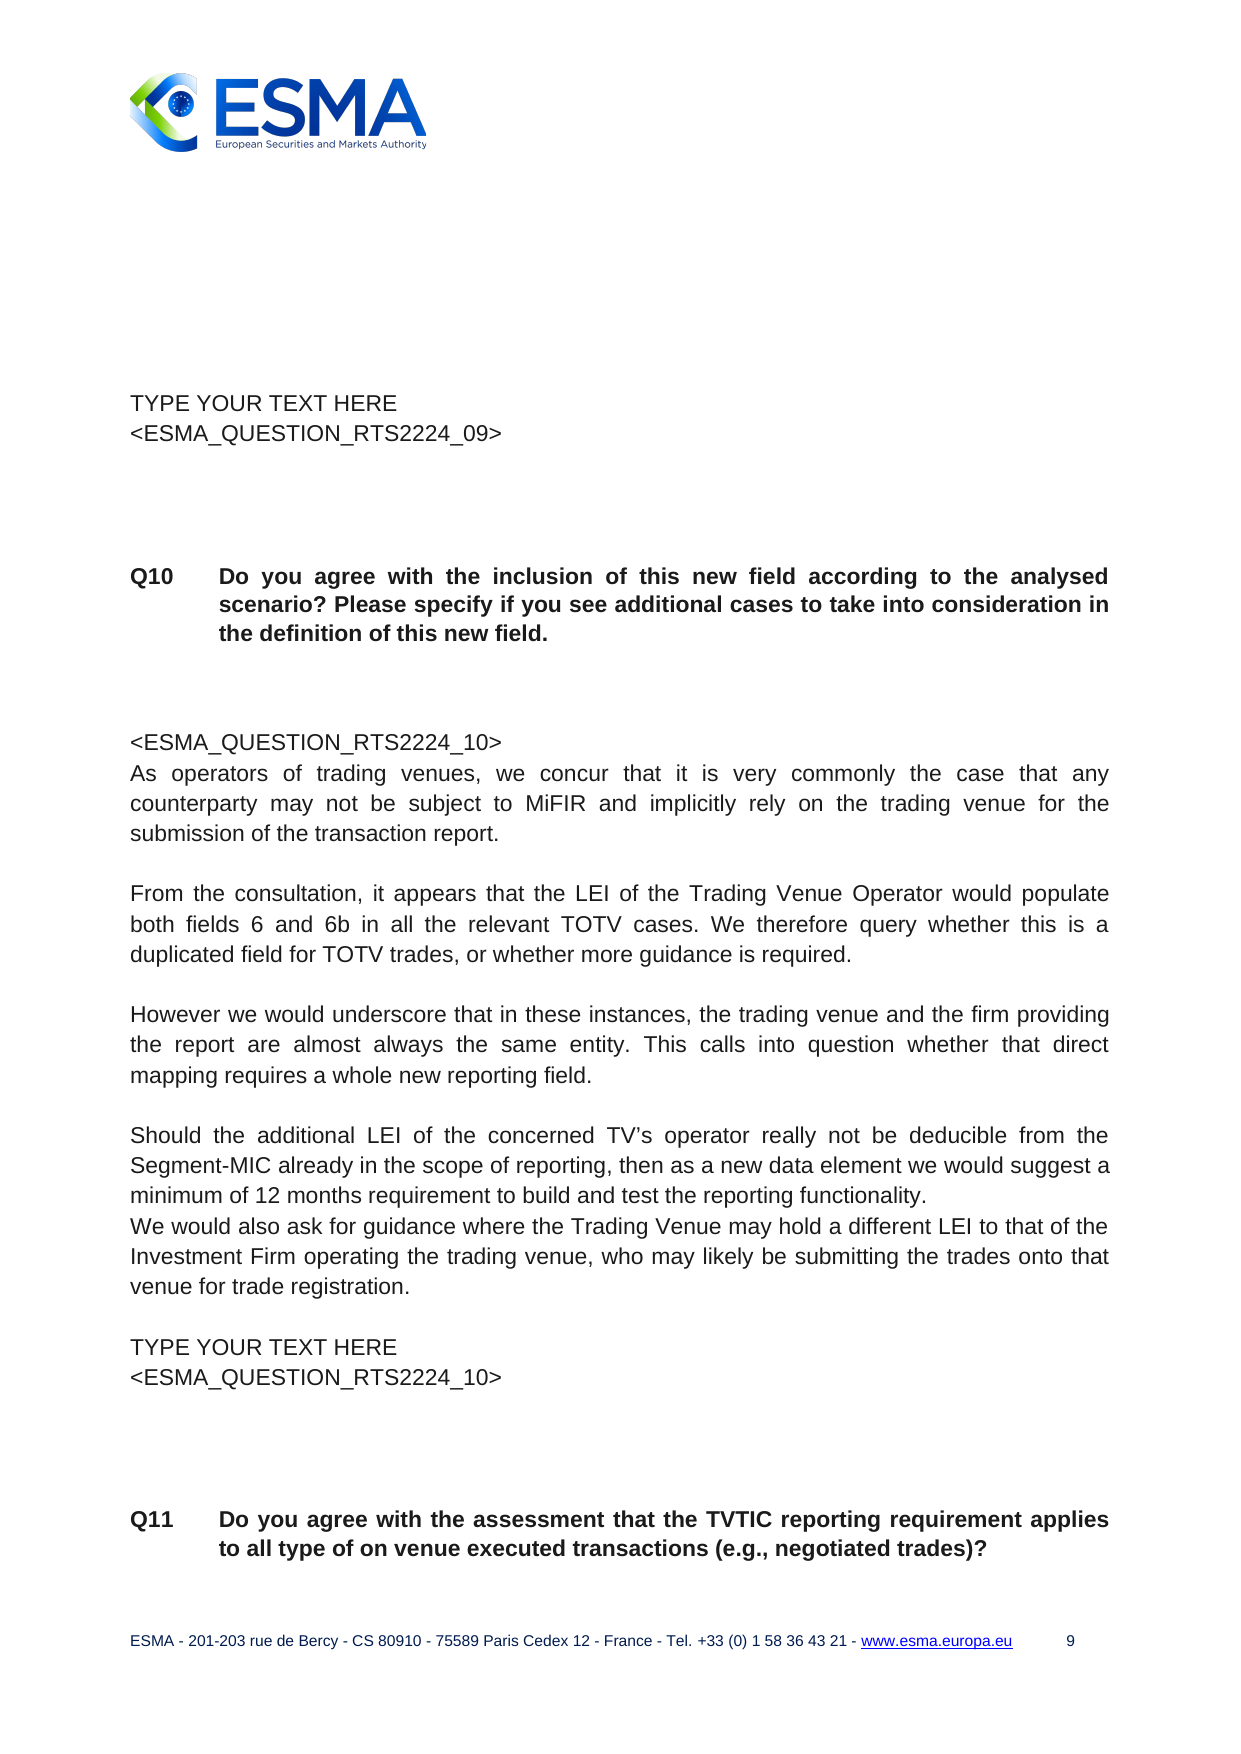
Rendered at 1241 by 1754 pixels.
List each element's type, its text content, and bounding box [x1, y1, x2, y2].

text Do you agree with the inclusion of this new field according to the analysed scenario? Please specify if you see additional cases to take into consideration in the definition of this new field. [130, 563, 1110, 646]
text <ESMA_QUESTION_RTS2224_10> [130, 729, 1110, 756]
text We would also ask for guidance where the Trading Venue may hold a different LEI to that of the Investment Firm operating the trading venue, who may likely be submitting the trades onto that venue for trade registration. [130, 1213, 1110, 1299]
text However we would underscore that in these instances, the trading venue and the firm providing the report are almost always the same entity. This calls into question whether that direct mapping requires a whole new reporting field. [130, 1001, 1110, 1088]
text As operators of trading venues, we concur that it is very commonly the case that any counterparty may not be subject to MiFIR and implicitly rely on the trading venue for the submission of the transaction report. [130, 759, 1110, 846]
text TYPE YOUR TEXT HERE [130, 390, 1110, 416]
text TYPE YOUR TEXT HERE [130, 1333, 1110, 1360]
text Should the additional LEI of the concerned TV’s operator really not be deducible from the Segment-MIC already in the scope of reporting, then as a new data element we would suggest a minimum of 12 months requirement to build and test the reporting functionality. [130, 1122, 1110, 1209]
text Do you agree with the assessment that the TVTIC reporting requirement applies to all type of on venue executed transactions (e.g., negotiated trades)? [130, 1506, 1110, 1561]
text <ESMA_QUESTION_RTS2224_09> [130, 420, 1110, 446]
text From the consultation, it appears that the LEI of the Trading Venue Operator would populate both fields 6 and 6b in all the relevant TOTV cases. We therefore query whether this is a duplicated field for TOTV trades, or whether more guidance is required. [130, 880, 1110, 967]
picture [129, 73, 427, 152]
text <ESMA_QUESTION_RTS2224_10> [130, 1364, 1110, 1390]
